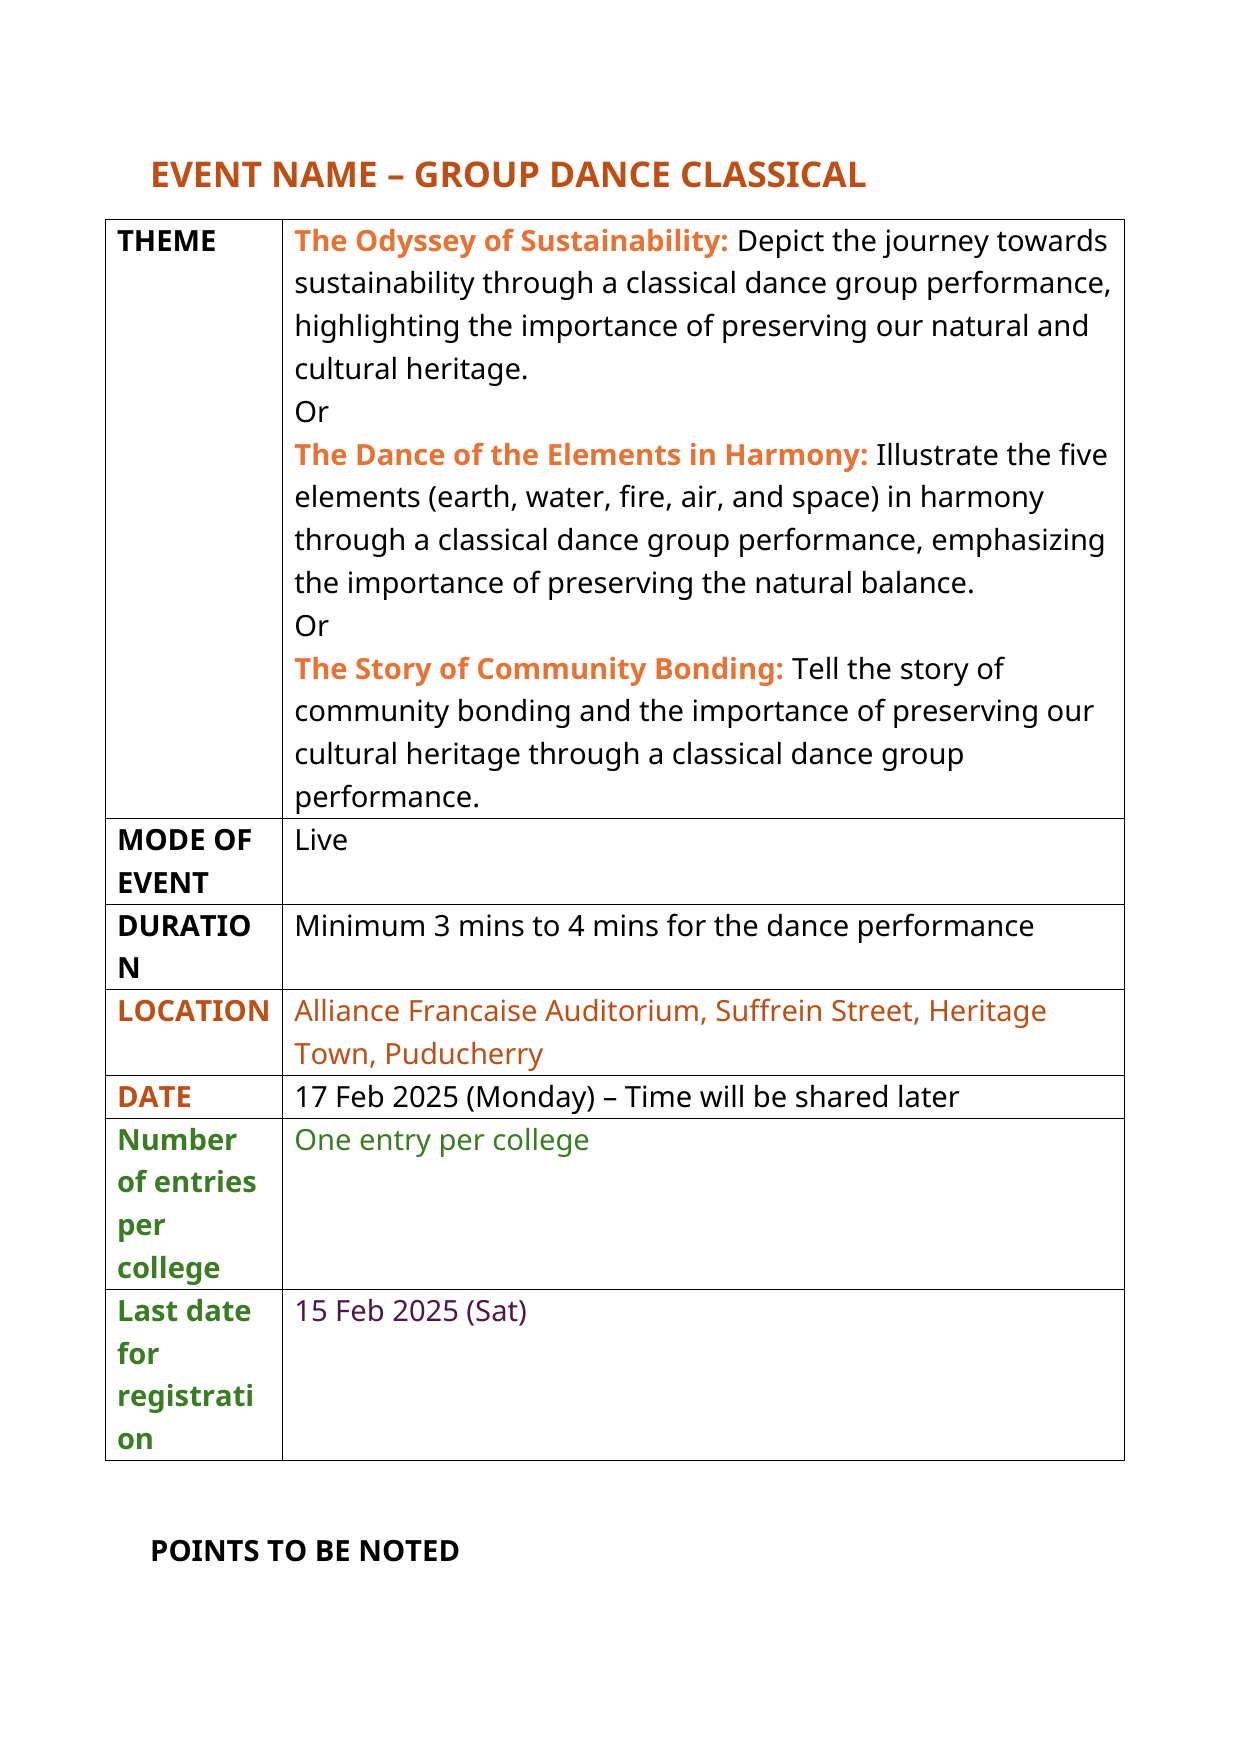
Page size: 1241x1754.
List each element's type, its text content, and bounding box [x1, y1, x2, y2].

table_cell Number of entries per college [106, 1119, 282, 1289]
text EVENT NAME – GROUP DANCE CLASSICAL [150, 150, 1090, 198]
table_cell One entry per college [283, 1119, 1124, 1289]
table_header THEME [106, 220, 282, 818]
table_cell 17 Feb 2025 (Monday) – Time will be shared later [283, 1076, 1124, 1118]
table_cell DURATION [106, 905, 282, 989]
table_cell Minimum 3 mins to 4 mins for the dance performance [283, 905, 1124, 989]
table_header The Odyssey of Sustainability: Depict the journey towards sustainability through a classical dance group performance, highlighting the importance of preserving our natural and cultural heritage. Or The Dance of the Elements in Harmony: Illustrate the five elements (earth, water, fire, air, and space) in harmony through a classical dance group performance, emphasizing the importance of preserving the natural balance. Or The Story of Community Bonding: Tell the story of community bonding and the importance of preserving our cultural heritage through a classical dance group performance. [283, 220, 1124, 818]
table_cell Alliance Francaise Auditorium, Suffrein Street, Heritage Town, Puducherry [283, 990, 1124, 1075]
table_cell LOCATION [106, 990, 282, 1075]
text POINTS TO BE NOTED [150, 1530, 1090, 1570]
table_cell 15 Feb 2025 (Sat) [283, 1290, 1124, 1460]
table_cell DATE [106, 1076, 282, 1118]
table_cell Live [283, 819, 1124, 904]
table_cell Last date for registration [106, 1290, 282, 1460]
table_cell MODE OF EVENT [106, 819, 282, 904]
